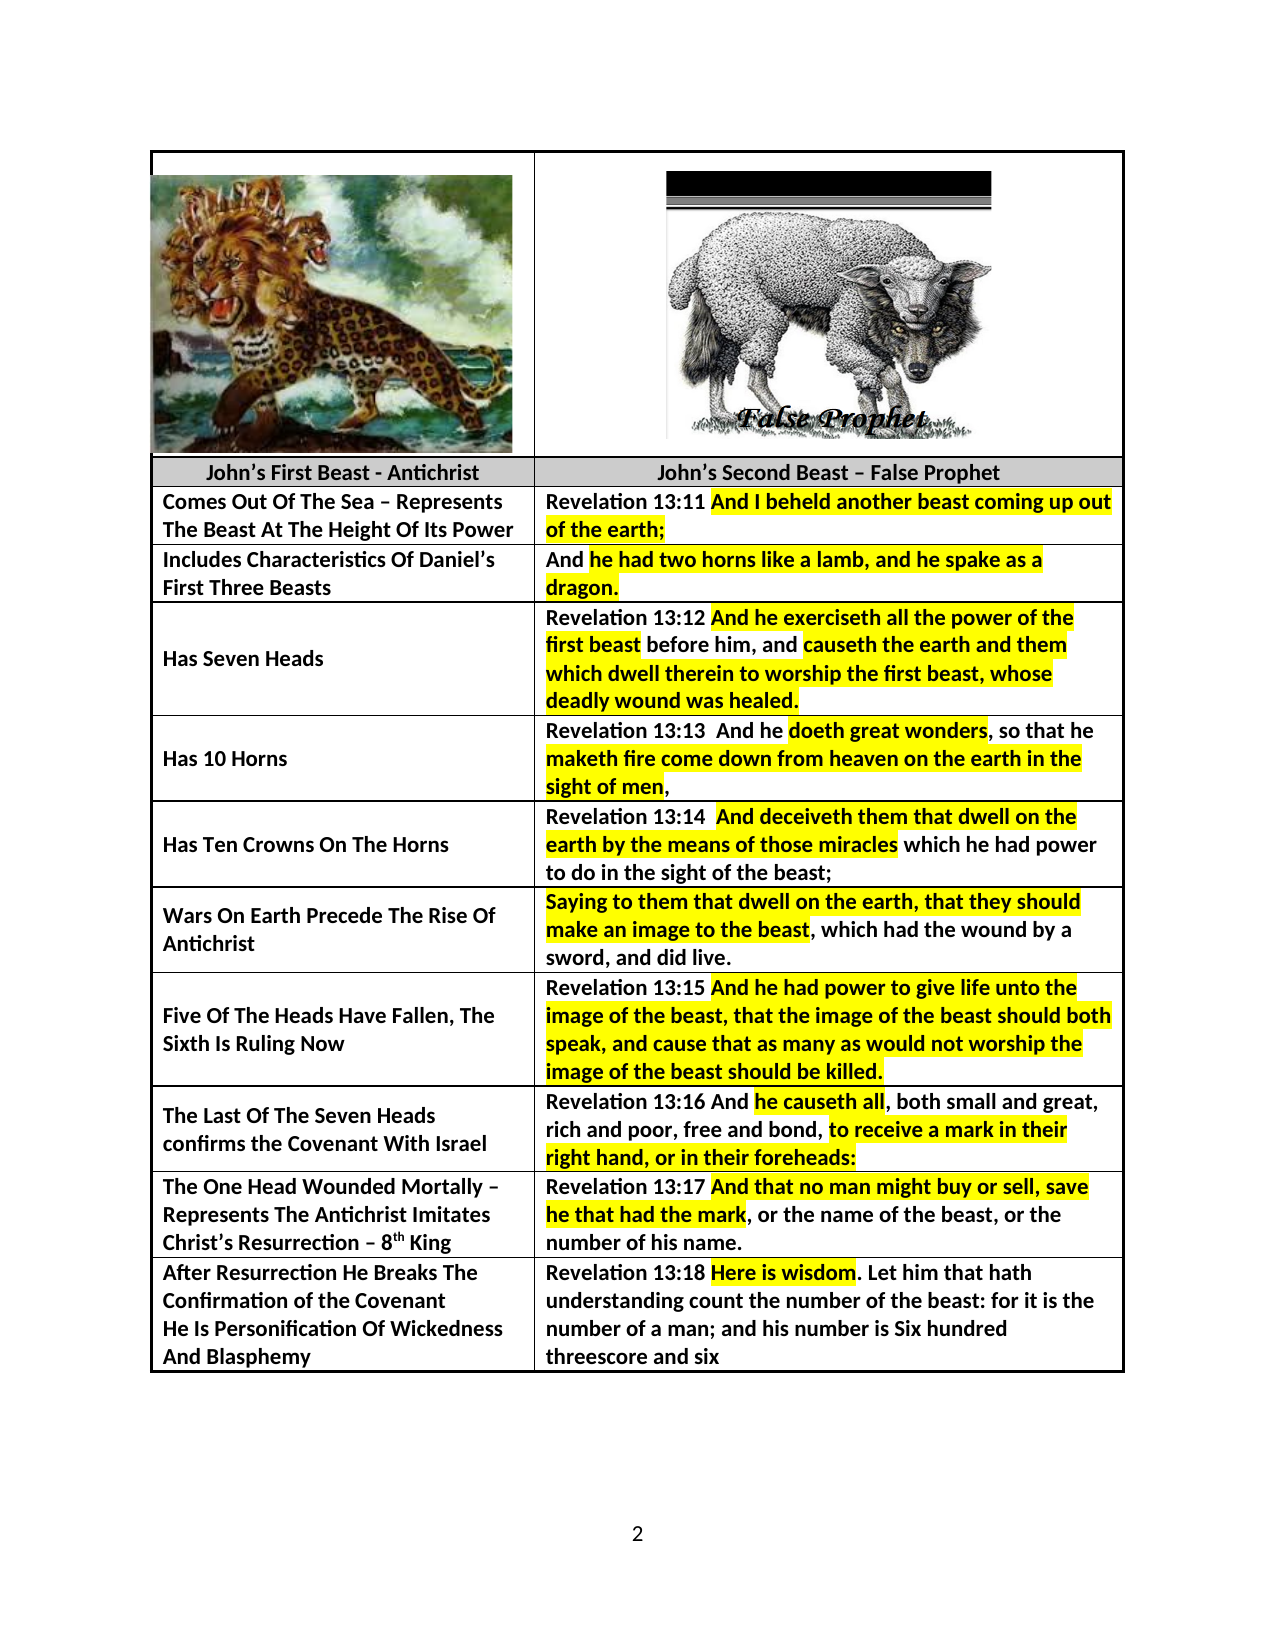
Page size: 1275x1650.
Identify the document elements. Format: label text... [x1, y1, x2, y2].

table_cell Comes Out Of The Sea – Represents The Beast At The Height Of Its Power [153, 487, 534, 543]
table_cell Saying to them that dwell on the earth, that they should make an image to the beast, which had the wound by a sword, and did live. [535, 888, 1122, 972]
table_cell Revelation 13:16 And he causeth all, both small and great, rich and poor, free and bond, to receive a mark in their right hand, or in their foreheads: [856, 1087, 1122, 1171]
table_cell Has 10 Horns [153, 716, 534, 800]
table_cell Has Seven Heads [153, 603, 534, 715]
table_cell Wars On Earth Precede The Rise Of Antichrist [153, 888, 534, 972]
table_cell Revelation 13:13 And he doeth great wonders, so that he maketh fire come down from heaven on the earth in the sight of men, [664, 716, 1122, 800]
table_cell Includes Characteristics Of Daniel’s First Three Beasts [153, 545, 534, 601]
table_cell The Last Of The Seven Heads confirms the Covenant With Israel [153, 1087, 534, 1171]
table_cell John’s Second Beast – False Prophet [535, 458, 1122, 486]
table_cell Revelation 13:16 And he causeth all, both small and great, rich and poor, free and bond, to receive a mark in their right hand, or in their foreheads: [535, 1087, 829, 1171]
table_cell Has Ten Crowns On The Horns [153, 802, 534, 886]
table_cell Five Of The Heads Have Fallen, The Sixth Is Ruling Now [153, 973, 534, 1085]
table_header [153, 153, 534, 456]
table_cell Revelation 13:15 And he had power to give life unto the image of the beast, that the image of the beast should both speak, and cause that as many as would not worship the image of the beast should be killed. [535, 973, 711, 1085]
table_cell John’s First Beast - Antichrist [153, 458, 534, 486]
table_cell Revelation 13:15 And he had power to give life unto the image of the beast, that the image of the beast should both speak, and cause that as many as would not worship the image of the beast should be killed. [884, 973, 1122, 1085]
table_cell Revelation 13:11 And I beheld another beast coming up out of the earth; [535, 487, 1122, 543]
table_cell Revelation 13:18 Here is wisdom. Let him that hath understanding count the number of the beast: for it is the number of a man; and his number is Six hundred threescore and six [535, 1258, 1122, 1370]
table_cell Revelation 13:14 And deceiveth them that dwell on the earth by the means of those miracles which he had power to do in the sight of the beast; [535, 802, 1122, 886]
table_cell The One Head Wounded Mortally – Represents The Antichrist Imitates Christ’s Resurrection – 8th King [153, 1172, 534, 1256]
table_cell Revelation 13:17 And that no man might buy or sell, save he that had the mark, or the name of the beast, or the number of his name. [535, 1172, 1122, 1256]
picture [149, 175, 513, 453]
table_cell Revelation 13:12 And he exerciseth all the power of the first beast before him, and causeth the earth and them which dwell therein to worship the first beast, whose deadly wound was healed. [535, 603, 803, 715]
table_cell And he had two horns like a lamb, and he spake as a dragon. [619, 545, 1122, 601]
table_header [535, 153, 1122, 456]
table_cell Revelation 13:12 And he exerciseth all the power of the first beast before him, and causeth the earth and them which dwell therein to worship the first beast, whose deadly wound was healed. [799, 603, 1122, 715]
table_cell Revelation 13:13 And he doeth great wonders, so that he maketh fire come down from heaven on the earth in the sight of men, [535, 716, 788, 800]
table_cell After Resurrection He Breaks The Confirmation of the Covenant He Is Personification Of Wickedness And Blasphemy [153, 1258, 534, 1370]
picture [666, 171, 992, 439]
